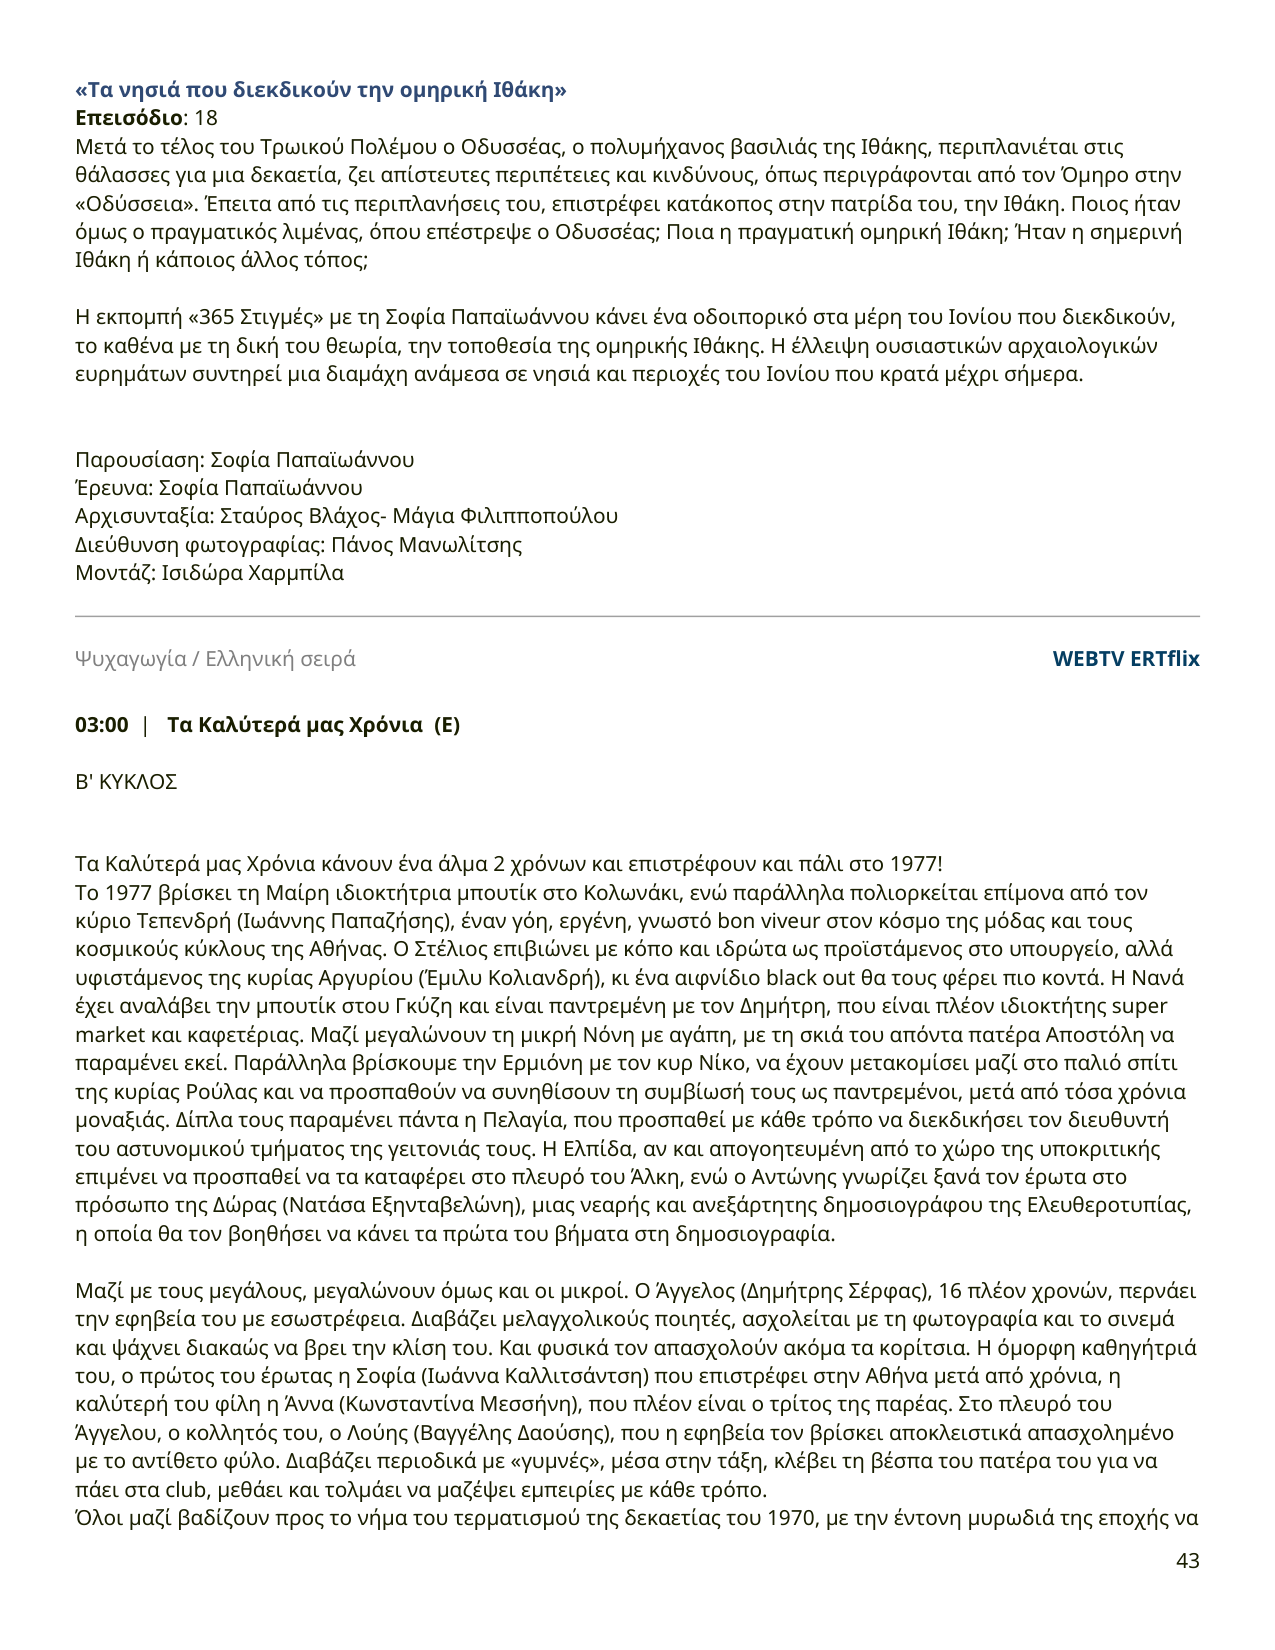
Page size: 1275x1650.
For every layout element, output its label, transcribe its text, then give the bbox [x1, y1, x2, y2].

text Μετά το τέλος του Τρωικού Πολέμου ο Οδυσσέας, ο πολυμήχανος βασιλιάς της Ιθάκης, περιπλανιέται στις θάλασσες για μια δεκαετία, ζει απίστευτες περιπέτειες και κινδύνους, όπως περιγράφονται από τον Όμηρο στην «Οδύσσεια». Έπειτα από τις περιπλανήσεις του, επιστρέφει κατάκοπος στην πατρίδα του, την Ιθάκη. Ποιος ήταν όμως ο πραγματικός λιμένας, όπου επέστρεψε ο Οδυσσέας; Ποια η πραγματική ομηρική Ιθάκη; Ήταν η σημερινή Ιθάκη ή κάποιος άλλος τόπος; Η εκπομπή «365 Στιγμές» με τη Σοφία Παπαϊωάννου κάνει ένα οδοιπορικό στα μέρη του Ιονίου που διεκδικούν, το καθένα με τη δική του θεωρία, την τοποθεσία της ομηρικής Ιθάκης. Η έλλειψη ουσιαστικών αρχαιολογικών ευρημάτων συντηρεί μια διαμάχη ανάμεσα σε νησιά και περιοχές του Ιονίου που κρατά μέχρι σήμερα. [75, 132, 1200, 388]
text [75, 75, 1200, 132]
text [75, 849, 1200, 1532]
text Παρουσίαση: Σοφία Παπαϊωάννου Έρευνα: Σοφία Παπαϊωάννου Αρχισυνταξία: Σταύρος Βλάχος- Μάγια Φιλιπποπούλου Διεύθυνση φωτογραφίας: Πάνος Μανωλίτσης Μοντάζ: Ισιδώρα Χαρμπίλα [75, 388, 1200, 615]
table_header Ψυχαγωγία / Ελληνική σειρά [75, 644, 637, 673]
text 03:00 | Τα Καλύτερά μας Χρόνια (E) Β' ΚΥΚΛΟΣ [75, 673, 1200, 824]
table_header WEBTV ERTflix [638, 644, 1200, 673]
